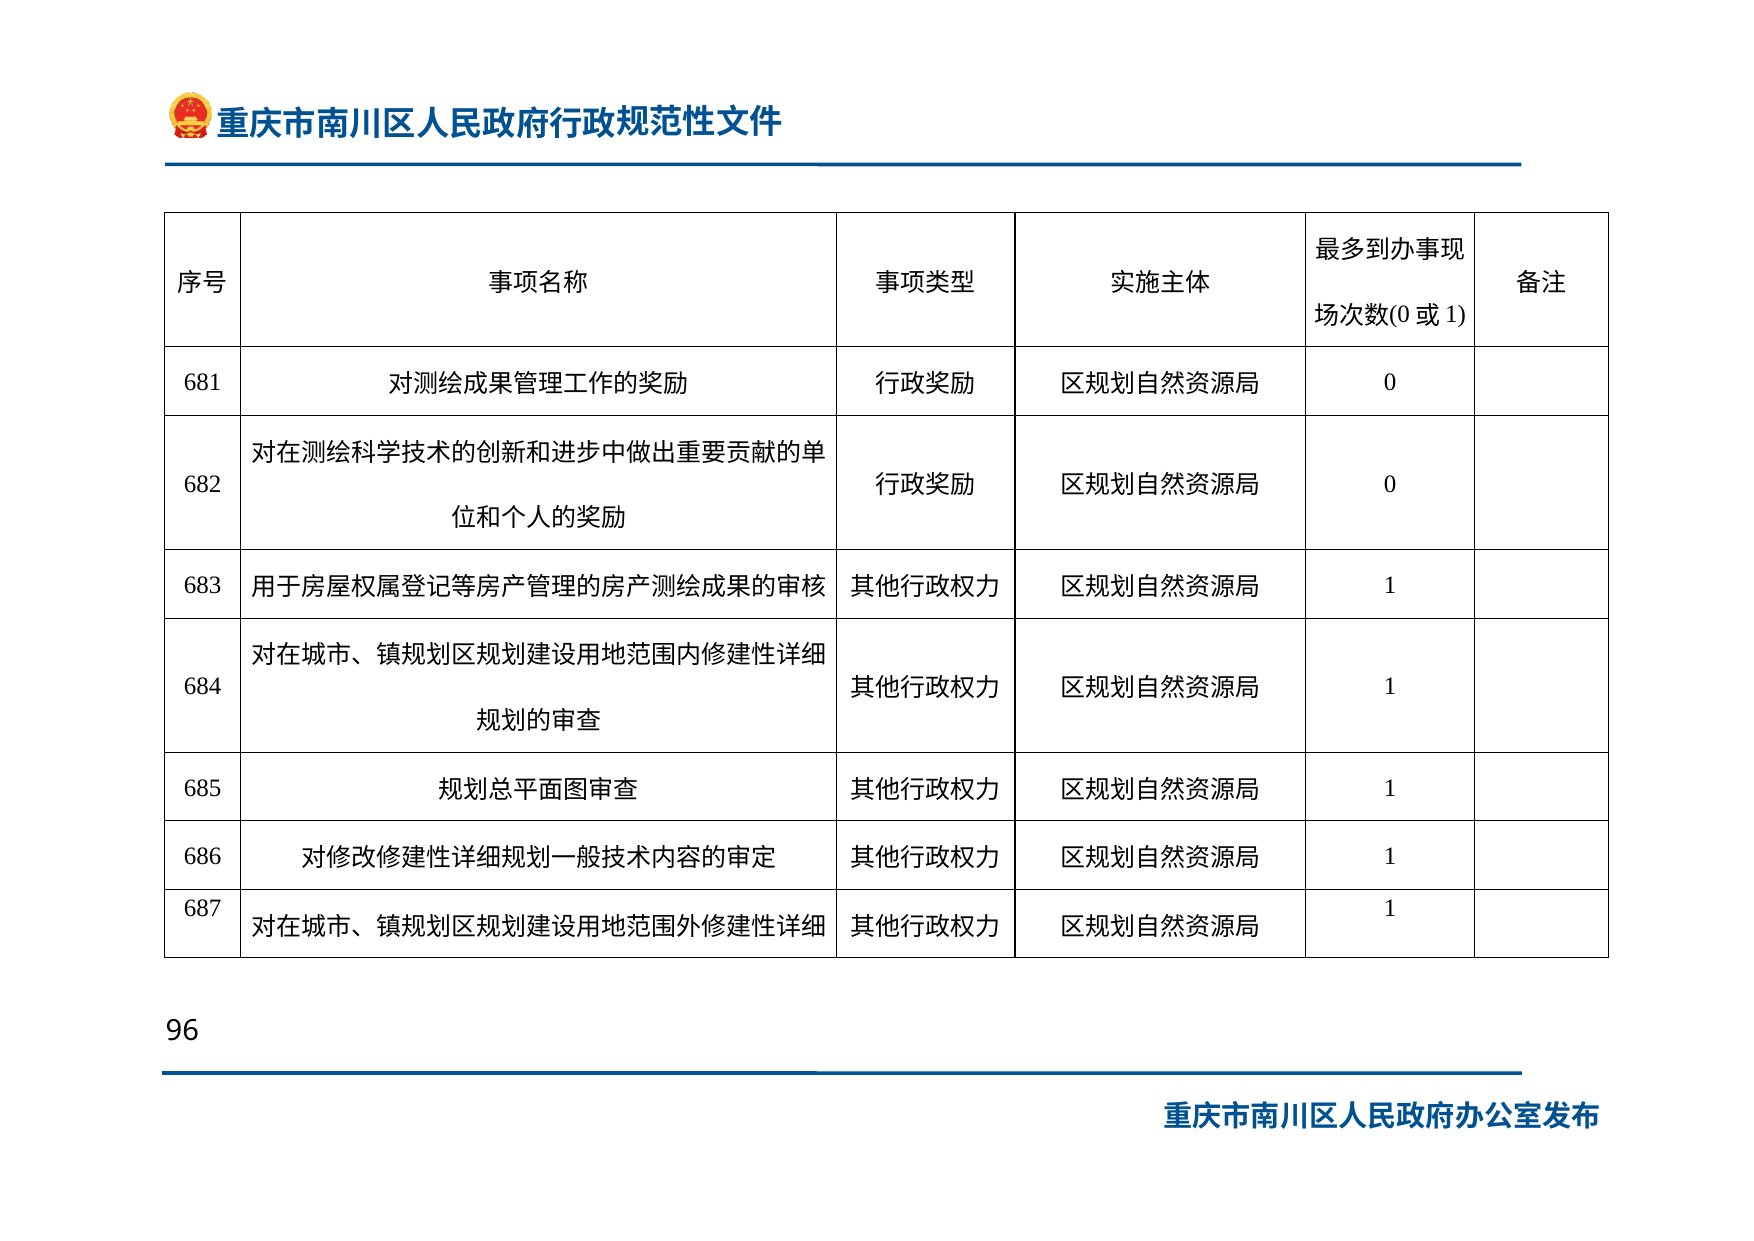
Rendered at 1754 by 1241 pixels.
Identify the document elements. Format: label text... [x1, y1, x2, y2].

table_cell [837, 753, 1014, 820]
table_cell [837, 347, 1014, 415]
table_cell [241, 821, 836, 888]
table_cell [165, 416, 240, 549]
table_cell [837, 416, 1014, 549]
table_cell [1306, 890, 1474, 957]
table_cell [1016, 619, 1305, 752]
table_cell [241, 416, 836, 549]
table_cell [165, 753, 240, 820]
table_header 最多到办事现场次数(0或1) [1306, 213, 1474, 346]
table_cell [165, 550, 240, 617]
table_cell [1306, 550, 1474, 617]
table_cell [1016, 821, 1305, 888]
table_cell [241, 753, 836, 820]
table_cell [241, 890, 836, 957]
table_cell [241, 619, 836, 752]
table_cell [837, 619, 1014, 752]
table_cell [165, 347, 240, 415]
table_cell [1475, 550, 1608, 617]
table_header 事项名称 [241, 213, 836, 346]
table_header 实施主体 [1016, 213, 1305, 346]
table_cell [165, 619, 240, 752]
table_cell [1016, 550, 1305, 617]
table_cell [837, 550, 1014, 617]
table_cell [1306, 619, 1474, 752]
table_header 事项类型 [837, 213, 1014, 346]
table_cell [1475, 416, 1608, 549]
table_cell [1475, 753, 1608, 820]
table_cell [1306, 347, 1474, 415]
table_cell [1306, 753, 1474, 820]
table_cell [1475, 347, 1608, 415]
table_header 备注 [1475, 213, 1608, 346]
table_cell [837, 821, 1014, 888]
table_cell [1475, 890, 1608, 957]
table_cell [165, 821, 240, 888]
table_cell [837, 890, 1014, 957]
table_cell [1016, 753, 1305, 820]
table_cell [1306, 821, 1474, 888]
table_header 序号 [165, 213, 240, 346]
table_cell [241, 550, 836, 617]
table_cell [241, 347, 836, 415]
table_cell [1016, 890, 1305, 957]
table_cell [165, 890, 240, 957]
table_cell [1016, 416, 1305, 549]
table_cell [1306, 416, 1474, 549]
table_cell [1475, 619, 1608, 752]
picture [165, 90, 216, 142]
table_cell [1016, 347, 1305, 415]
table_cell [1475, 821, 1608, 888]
